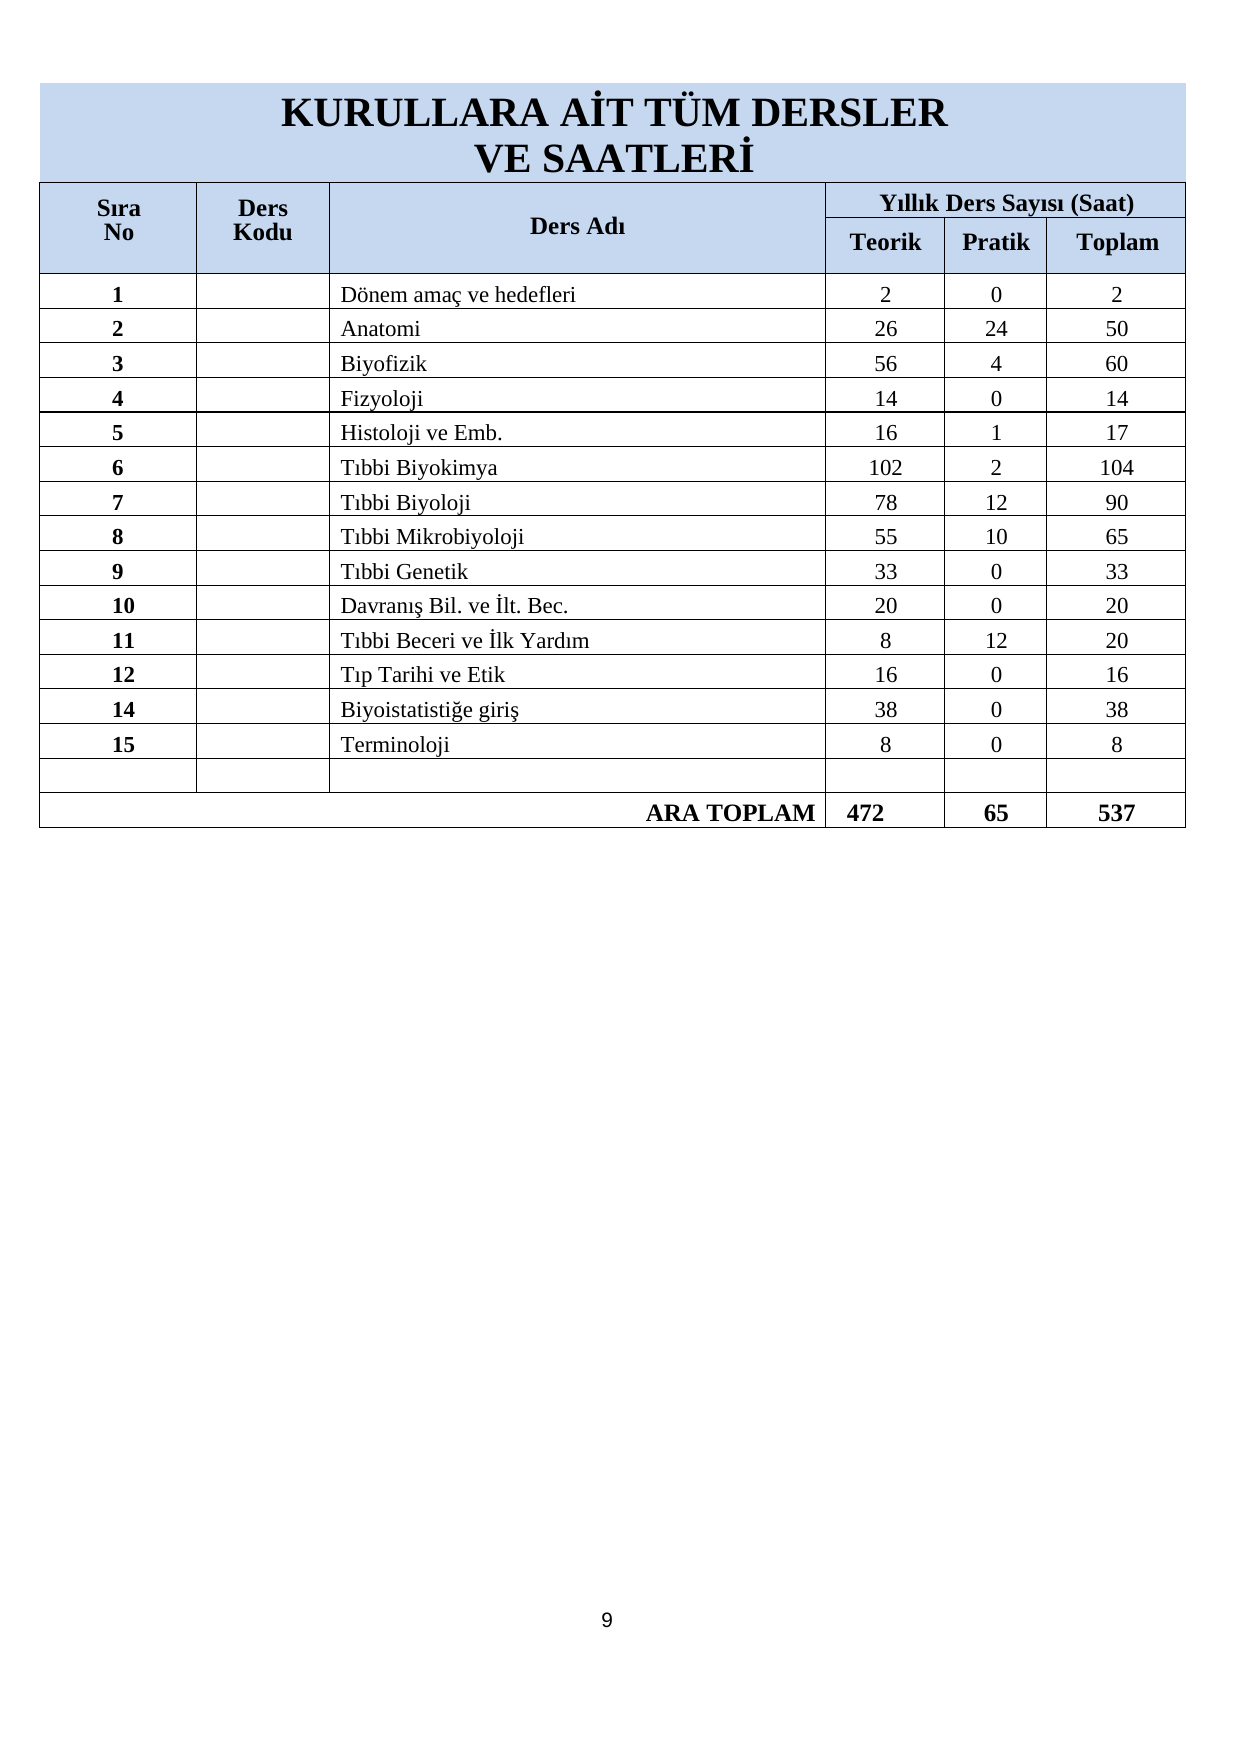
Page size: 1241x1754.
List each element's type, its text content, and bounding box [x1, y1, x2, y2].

table_cell 20 [826, 586, 944, 619]
table_cell [197, 724, 329, 757]
table_cell 0 [945, 378, 1046, 411]
table_cell 26 [826, 309, 944, 342]
table_cell [197, 759, 329, 792]
table_cell 20 [1047, 586, 1185, 619]
table_cell 33 [826, 551, 944, 584]
table_cell 0 [945, 551, 1046, 584]
table_cell 60 [1047, 343, 1185, 377]
table_cell Histoloji ve Emb. [330, 413, 825, 446]
table_cell Tıbbi Mikrobiyoloji [330, 516, 825, 550]
table_cell Biyofizik [330, 343, 825, 377]
table_cell Toplam [1047, 218, 1185, 273]
table_cell 0 [945, 724, 1046, 757]
table_cell Tıbbi Biyoloji [330, 482, 825, 515]
table_cell Biyoistatistiğe giriş [330, 689, 825, 723]
table_cell 0 [945, 655, 1046, 688]
table_cell 1 [945, 413, 1046, 446]
table_cell 20 [1047, 620, 1185, 654]
table_cell [197, 551, 329, 584]
table_cell [197, 378, 329, 411]
table_cell [197, 413, 329, 446]
table_cell 7 [40, 482, 196, 515]
table_cell Sıra No [40, 183, 196, 273]
table_cell 56 [826, 343, 944, 377]
table_cell 14 [826, 378, 944, 411]
table_cell Terminoloji [330, 724, 825, 757]
table_cell 33 [1047, 551, 1185, 584]
table_cell 8 [40, 516, 196, 550]
table_cell 78 [826, 482, 944, 515]
table_cell 8 [826, 620, 944, 654]
table_cell 65 [1047, 516, 1185, 550]
table_cell Ders Adı [330, 183, 825, 273]
table_cell 55 [826, 516, 944, 550]
table_cell [197, 586, 329, 619]
table_cell 12 [945, 620, 1046, 654]
table_cell [197, 274, 329, 308]
table_cell 10 [945, 516, 1046, 550]
table_cell 9 [40, 551, 196, 584]
table_cell 472 [826, 793, 944, 827]
table_cell 11 [40, 620, 196, 654]
table_cell 4 [40, 378, 196, 411]
table_cell 6 [40, 447, 196, 481]
table_cell Anatomi [330, 309, 825, 342]
table_cell 50 [1047, 309, 1185, 342]
table_cell [826, 759, 944, 792]
table_cell 16 [1047, 655, 1185, 688]
table_cell 0 [945, 274, 1046, 308]
table_cell 15 [40, 724, 196, 757]
table_cell 2 [826, 274, 944, 308]
table_cell 0 [945, 689, 1046, 723]
table_cell 537 [1047, 793, 1185, 827]
table_cell 2 [40, 309, 196, 342]
table_cell Yıllık Ders Sayısı (Saat) [826, 183, 1185, 217]
table_cell Pratik [945, 218, 1046, 273]
table_cell [1047, 759, 1185, 792]
table_cell 8 [1047, 724, 1185, 757]
table_cell ARA TOPLAM [40, 793, 825, 827]
table_cell Ders Kodu [197, 183, 329, 273]
table_cell 14 [1047, 378, 1185, 411]
table_cell Tıbbi Biyokimya [330, 447, 825, 481]
table_header KURULLARA AİT TÜM DERSLER VE SAATLERİ [40, 83, 1186, 182]
table_cell 24 [945, 309, 1046, 342]
table_cell Fizyoloji [330, 378, 825, 411]
table_cell 17 [1047, 413, 1185, 446]
table_cell 2 [945, 447, 1046, 481]
table_cell 104 [1047, 447, 1185, 481]
table_cell [197, 482, 329, 515]
table_cell 65 [945, 793, 1046, 827]
table_cell 38 [826, 689, 944, 723]
table_cell Davranış Bil. ve İlt. Bec. [330, 586, 825, 619]
table_cell [197, 343, 329, 377]
table_cell 16 [826, 655, 944, 688]
table_cell 5 [40, 413, 196, 446]
table_cell [197, 655, 329, 688]
table_cell 16 [826, 413, 944, 446]
table_cell 14 [40, 689, 196, 723]
table_cell 90 [1047, 482, 1185, 515]
table_cell 12 [40, 655, 196, 688]
table_cell Tıp Tarihi ve Etik [330, 655, 825, 688]
table_cell [197, 689, 329, 723]
table_cell [40, 759, 196, 792]
table_cell [197, 620, 329, 654]
table_cell 0 [945, 586, 1046, 619]
table_cell [197, 447, 329, 481]
table_cell 2 [1047, 274, 1185, 308]
table_cell 38 [1047, 689, 1185, 723]
table_cell [330, 759, 825, 792]
table_cell Teorik [826, 218, 944, 273]
table_cell 10 [40, 586, 196, 619]
table_cell 8 [826, 724, 944, 757]
table_cell Tıbbi Beceri ve İlk Yardım [330, 620, 825, 654]
table_cell 3 [40, 343, 196, 377]
table_cell Tıbbi Genetik [330, 551, 825, 584]
table_cell Dönem amaç ve hedefleri [330, 274, 825, 308]
table_cell 102 [826, 447, 944, 481]
table_cell [197, 516, 329, 550]
table_cell 1 [40, 274, 196, 308]
table_cell 12 [945, 482, 1046, 515]
table_cell 4 [945, 343, 1046, 377]
table_cell [945, 759, 1046, 792]
table_cell [197, 309, 329, 342]
